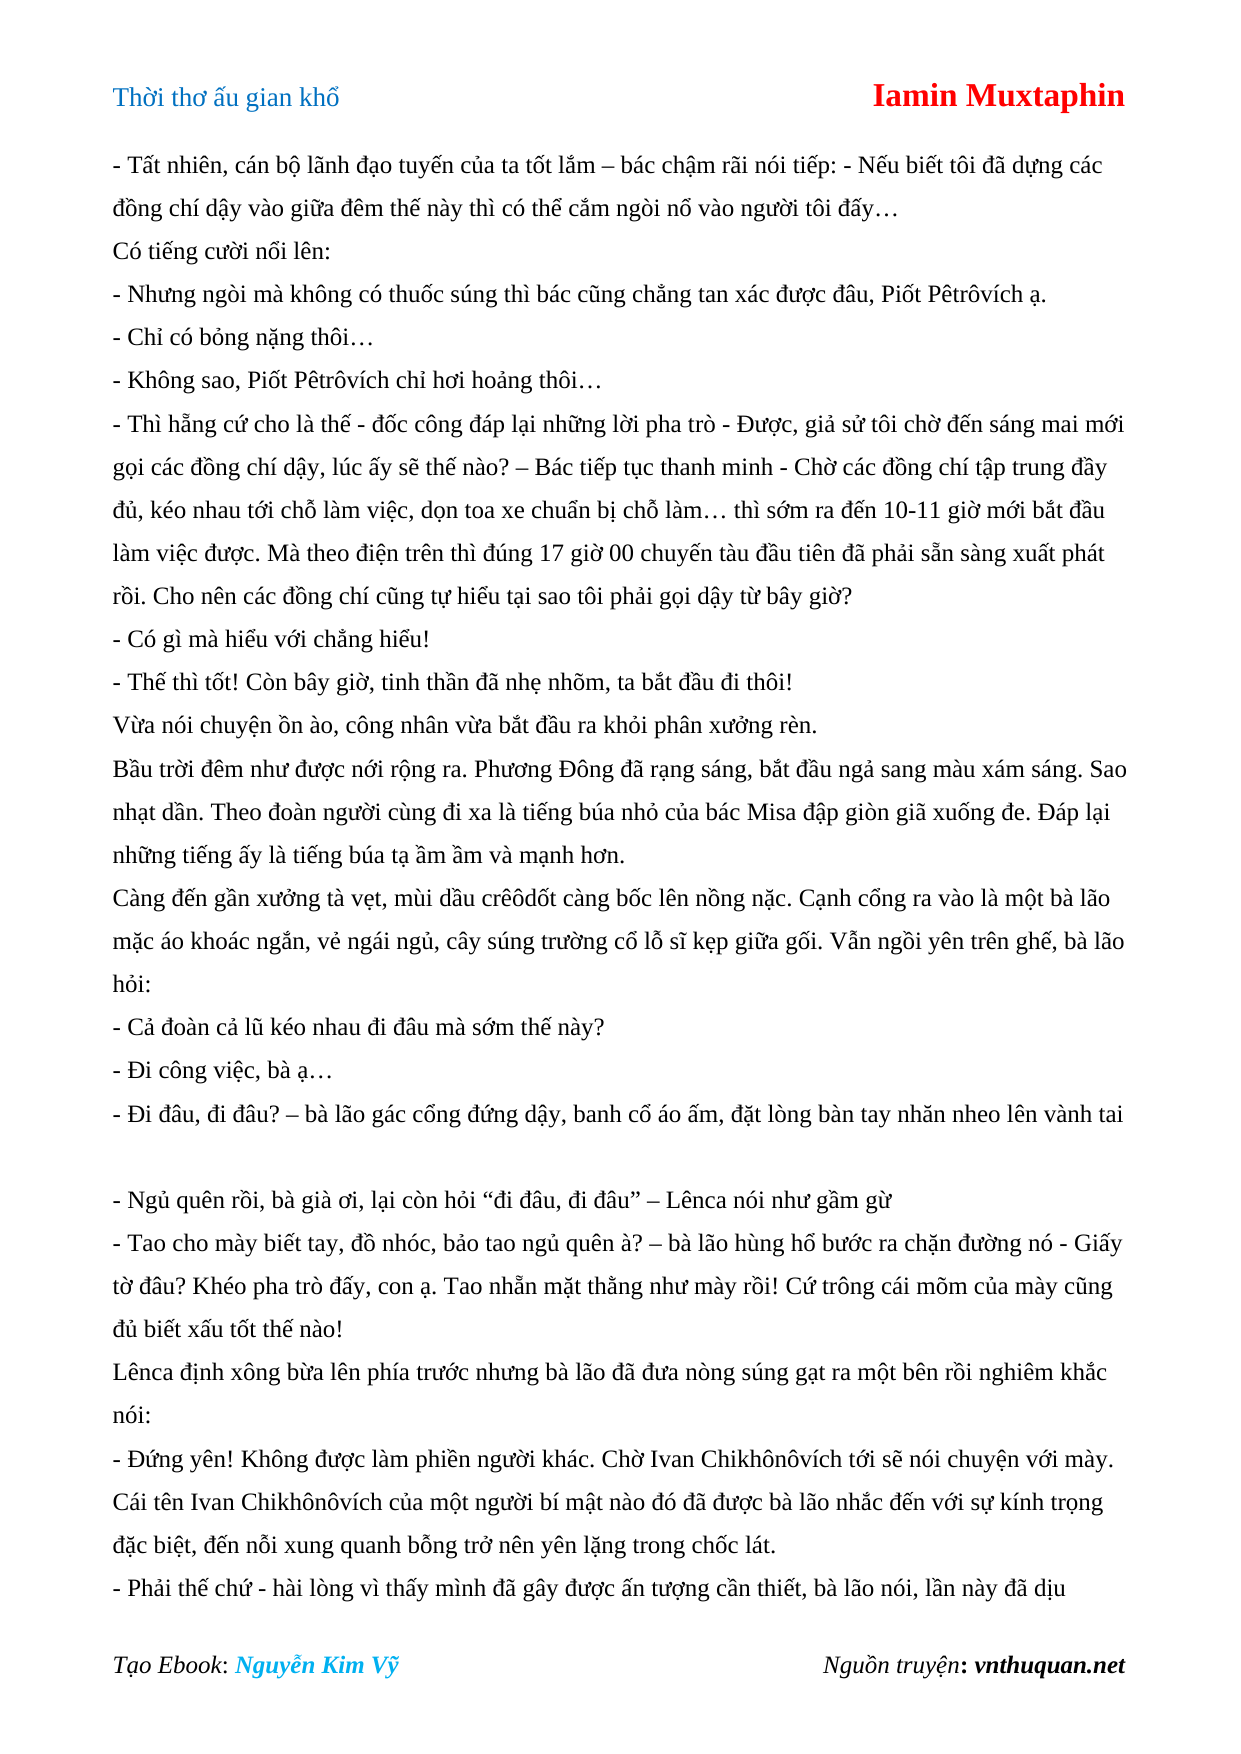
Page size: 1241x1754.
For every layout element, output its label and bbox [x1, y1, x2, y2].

text [112, 150, 1128, 1602]
